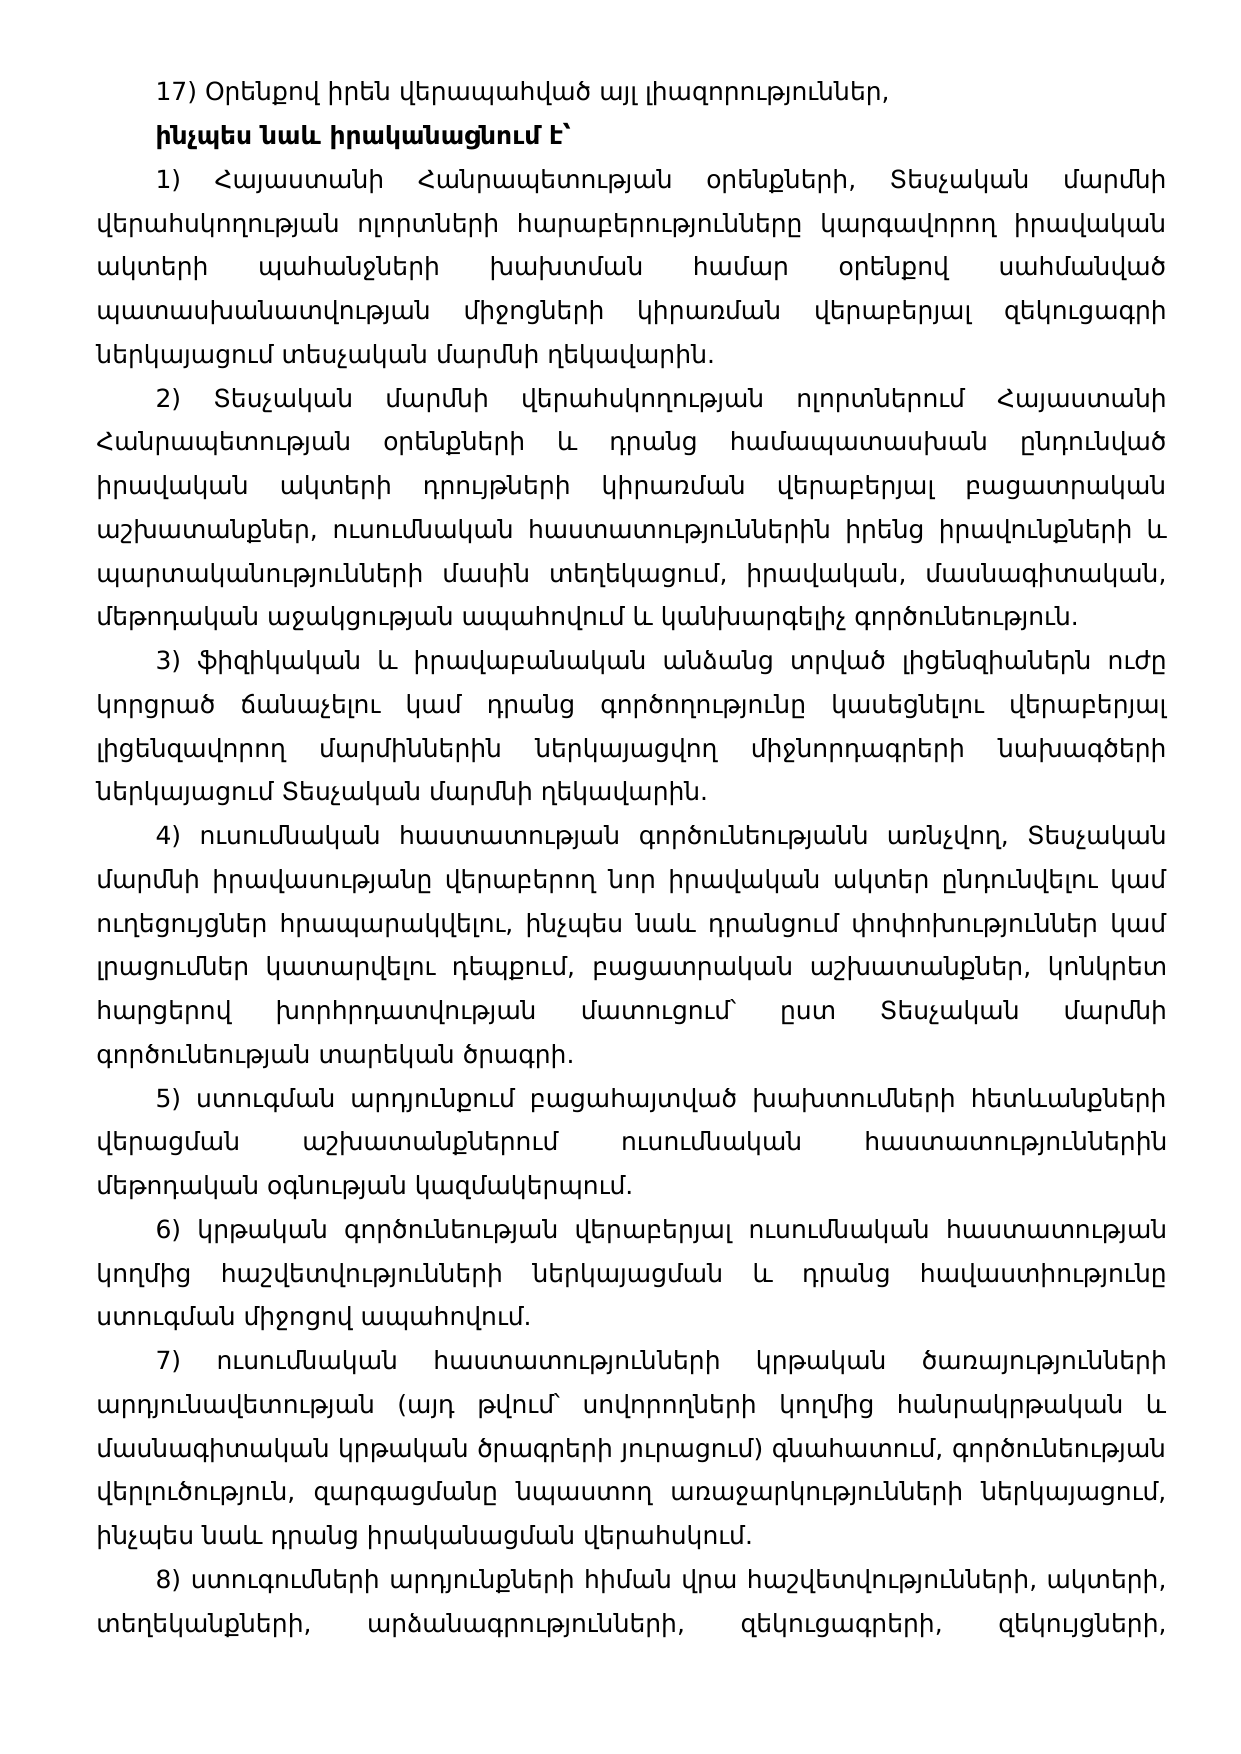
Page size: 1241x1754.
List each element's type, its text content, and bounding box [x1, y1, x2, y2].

text 3) ֆիզիկական և իրավաբանական անձանց տրված լիցենզիաներն ուժը կորցրած ճանաչելու կամ դրանց գործողությունը կասեցնելու վերաբերյալ լիցենզավորող մարմիններին ներկայացվող միջնորդագրերի նախագծերի ներկայացում Տեսչական մարմնի ղեկավարին. [96, 646, 1167, 807]
list ինչպես նաև իրականացնում է՝ [96, 121, 1167, 150]
text 17) Օրենքով իրեն վերապահված այլ լիազորություններ, [96, 77, 1167, 107]
text 2) Տեսչական մարմնի վերահսկողության ոլորտներում Հայաստանի Հանրապետության օրենքների և դրանց համապատասխան ընդունված իրավական ակտերի դրույթների կիրառման վերաբերյալ բացատրական աշխատանքներ, ուսումնական հաստատություններին իրենց իրավունքների և պարտականությունների մասին տեղեկացում, իրավական, մասնագիտական, մեթոդական աջակցության ապահովում և կանխարգելիչ գործունեություն. [96, 384, 1167, 632]
text 6) կրթական գործունեության վերաբերյալ ուսումնական հաստատության կողմից հաշվետվությունների ներկայացման և դրանց հավաստիությունը ստուգման միջոցով ապահովում. [96, 1215, 1167, 1332]
text 7) ուսումնական հաստատությունների կրթական ծառայությունների արդյունավետության (այդ թվում՝ սովորողների կողմից հանրակրթական և մասնագիտական կրթական ծրագրերի յուրացում) գնահատում, գործունեության վերլուծություն, զարգացմանը նպաստող առաջարկությունների ներկայացում, ինչպես նաև դրանց իրականացման վերահսկում. [96, 1346, 1167, 1550]
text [96, 1565, 1167, 1638]
text 5) ստուգման արդյունքում բացահայտված խախտումների հետևանքների վերացման աշխատանքներում ուսումնական հաստատություններին մեթոդական օգնության կազմակերպում. [96, 1084, 1167, 1200]
text 4) ուսումնական հաստատության գործունեությանն առնչվող, Տեսչական մարմնի իրավասությանը վերաբերող նոր իրավական ակտեր ընդունվելու կամ ուղեցույցներ հրապարակվելու, ինչպես նաև դրանցում փոփոխություններ կամ լրացումներ կատարվելու դեպքում, բացատրական աշխատանքներ, կոնկրետ հարցերով խորհրդատվության մատուցում՝ ըստ Տեսչական մարմնի գործունեության տարեկան ծրագրի. [96, 821, 1167, 1069]
text 1) Հայաստանի Հանրապետության օրենքների, Տեսչական մարմնի վերահսկողության ոլորտների հարաբերությունները կարգավորող իրավական ակտերի պահանջների խախտման համար օրենքով սահմանված պատասխանատվության միջոցների կիրառման վերաբերյալ զեկուցագրի ներկայացում տեսչական մարմնի ղեկավարին. [96, 165, 1167, 369]
